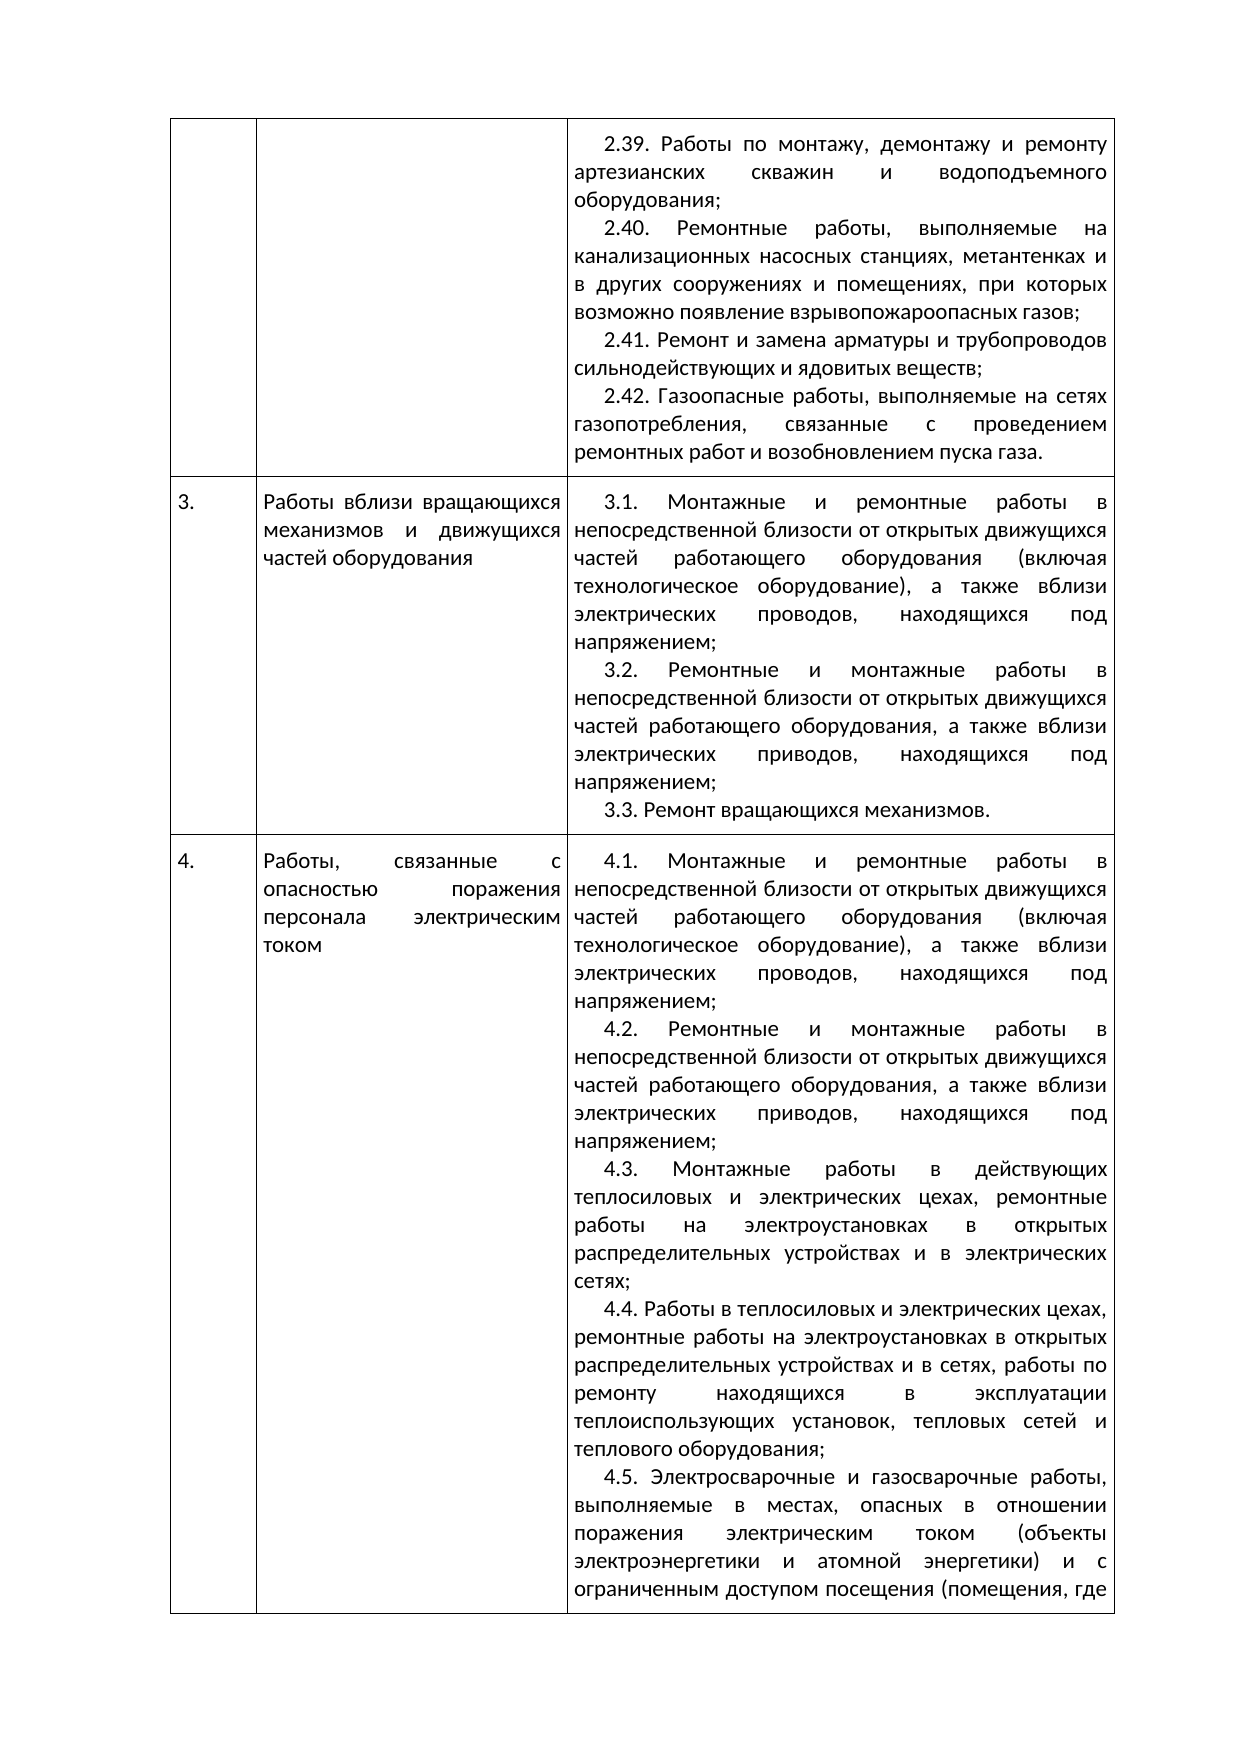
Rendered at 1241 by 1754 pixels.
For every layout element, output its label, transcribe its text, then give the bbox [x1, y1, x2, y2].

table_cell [568, 835, 1114, 1613]
table_cell 3. [171, 477, 256, 834]
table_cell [568, 119, 1114, 476]
table_cell 4. [171, 835, 256, 1613]
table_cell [257, 835, 567, 1613]
table_cell 3.1. Монтажные и ремонтные работы в непосредственной близости от открытых движущихся частей работающего оборудования (включая технологическое оборудование), а также вблизи электрических проводов, находящихся под напряжением; 3.2. Ремонтные и монтажные работы в непосредственной близости от открытых движущихся частей работающего оборудования, а также вблизи электрических приводов, находящихся под напряжением; 3.3. Ремонт вращающихся механизмов. [568, 477, 1114, 834]
table_cell [171, 119, 256, 476]
table_cell [257, 119, 567, 476]
table_cell Работы вблизи вращающихся механизмов и движущихся частей оборудования [257, 477, 567, 834]
